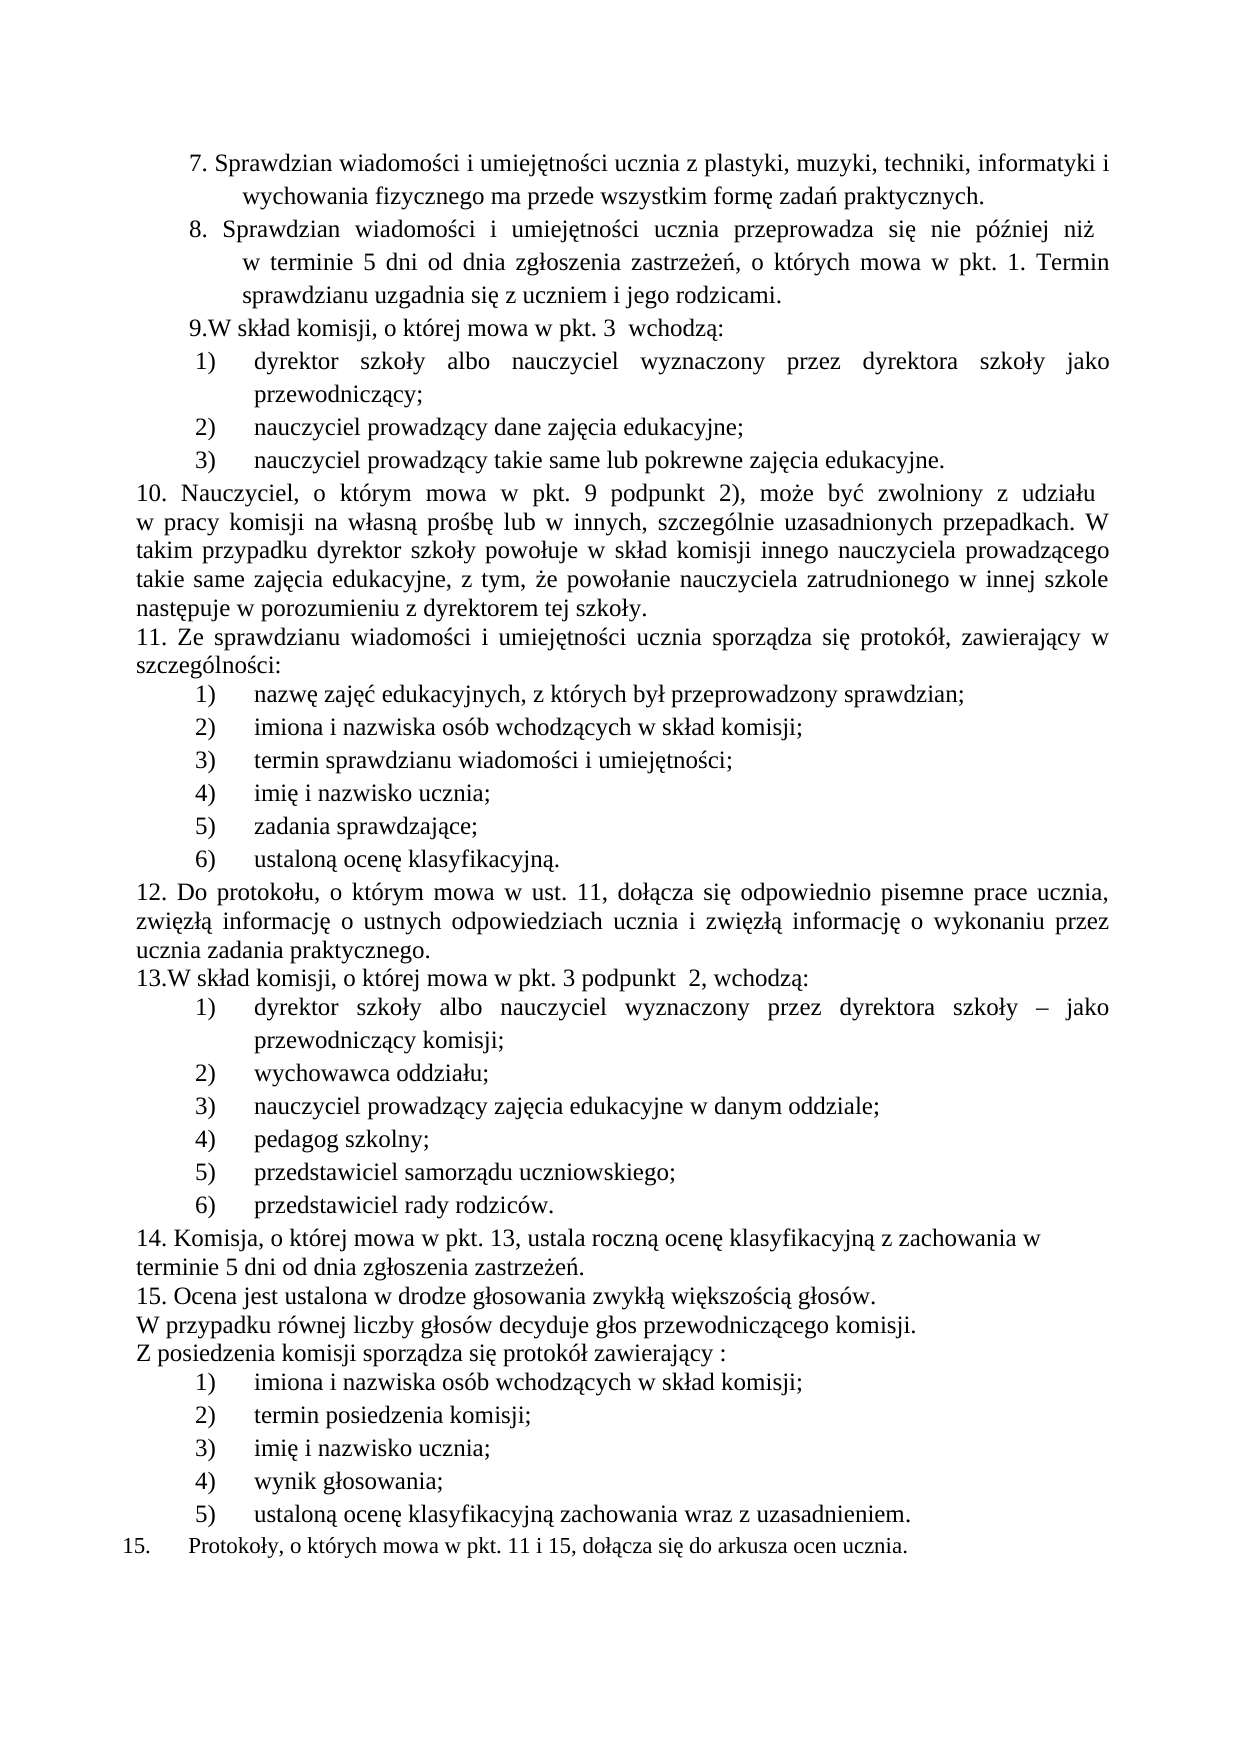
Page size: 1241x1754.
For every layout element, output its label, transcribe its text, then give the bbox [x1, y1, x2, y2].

list nazwę zajęć edukacyjnych, z których był przeprowadzony sprawdzian; [195, 679, 1110, 708]
list ustaloną ocenę klasyfikacyjną. [195, 844, 1110, 873]
list wychowawca oddziału; [195, 1058, 1110, 1087]
list termin sprawdzianu wiadomości i umiejętności; [195, 745, 1110, 774]
text 12. Do protokołu, o którym mowa w ust. 11, dołącza się odpowiednio pisemne prace ucznia, zwięzłą informację o ustnych odpowiedziach ucznia i zwięzłą informację o wykonaniu przez ucznia zadania praktycznego. [136, 877, 1110, 963]
list imiona i nazwiska osób wchodzących w skład komisji; [195, 1367, 1110, 1396]
list nauczyciel prowadzący zajęcia edukacyjne w danym oddziale; [195, 1091, 1110, 1120]
text Z posiedzenia komisji sporządza się protokół zawierający : [136, 1338, 1110, 1367]
text 15. Ocena jest ustalona w drodze głosowania zwykłą większością głosów. W przypadku równej liczby głosów decyduje głos przewodniczącego komisji. [136, 1281, 1110, 1338]
text 14. Komisja, o której mowa w pkt. 13, ustala roczną ocenę klasyfikacyjną z zachowania w terminie 5 dni od dnia zgłoszenia zastrzeżeń. [136, 1223, 1110, 1281]
list imię i nazwisko ucznia; [195, 778, 1110, 807]
list zadania sprawdzające; [195, 811, 1110, 840]
list termin posiedzenia komisji; [195, 1400, 1110, 1429]
text 8. Sprawdzian wiadomości i umiejętności ucznia przeprowadza się nie później niż w terminie 5 dni od dnia zgłoszenia zastrzeżeń, o których mowa w pkt. 1. Termin sprawdzianu uzgadnia się z uczniem i jego rodzicami. [189, 214, 1110, 308]
list nauczyciel prowadzący takie same lub pokrewne zajęcia edukacyjne. [195, 445, 1110, 474]
list ustaloną ocenę klasyfikacyjną zachowania wraz z uzasadnieniem. [195, 1499, 1110, 1528]
text 10. Nauczyciel, o którym mowa w pkt. 9 podpunkt 2), może być zwolniony z udziału w pracy komisji na własną prośbę lub w innych, szczególnie uzasadnionych przepadkach. W takim przypadku dyrektor szkoły powołuje w skład komisji innego nauczyciela prowadzącego takie same zajęcia edukacyjne, z tym, że powołanie nauczyciela zatrudnionego w innej szkole następuje w porozumieniu z dyrektorem tej szkoły. [136, 478, 1110, 622]
list dyrektor szkoły albo nauczyciel wyznaczony przez dyrektora szkoły – jako przewodniczący komisji; [195, 992, 1110, 1054]
text 11. Ze sprawdzianu wiadomości i umiejętności ucznia sporządza się protokół, zawierający w szczególności: [136, 622, 1110, 679]
list Protokoły, o których mowa w pkt. 11 i 15, dołącza się do arkusza ocen ucznia. [151, 1532, 1110, 1559]
list dyrektor szkoły albo nauczyciel wyznaczony przez dyrektora szkoły jako przewodniczący; [195, 346, 1110, 408]
list imię i nazwisko ucznia; [195, 1433, 1110, 1462]
list wynik głosowania; [195, 1466, 1110, 1495]
text 9.W skład komisji, o której mowa w pkt. 3 wchodzą: [189, 313, 1110, 342]
list pedagog szkolny; [195, 1124, 1110, 1153]
text 7. Sprawdzian wiadomości i umiejętności ucznia z plastyki, muzyki, techniki, informatyki i wychowania fizycznego ma przede wszystkim formę zadań praktycznych. [189, 148, 1110, 209]
text 13.W skład komisji, o której mowa w pkt. 3 podpunkt 2, wchodzą: [136, 963, 1110, 992]
list przedstawiciel rady rodziców. [195, 1190, 1110, 1219]
list imiona i nazwiska osób wchodzących w skład komisji; [195, 712, 1110, 741]
list nauczyciel prowadzący dane zajęcia edukacyjne; [195, 412, 1110, 441]
list przedstawiciel samorządu uczniowskiego; [195, 1157, 1110, 1186]
